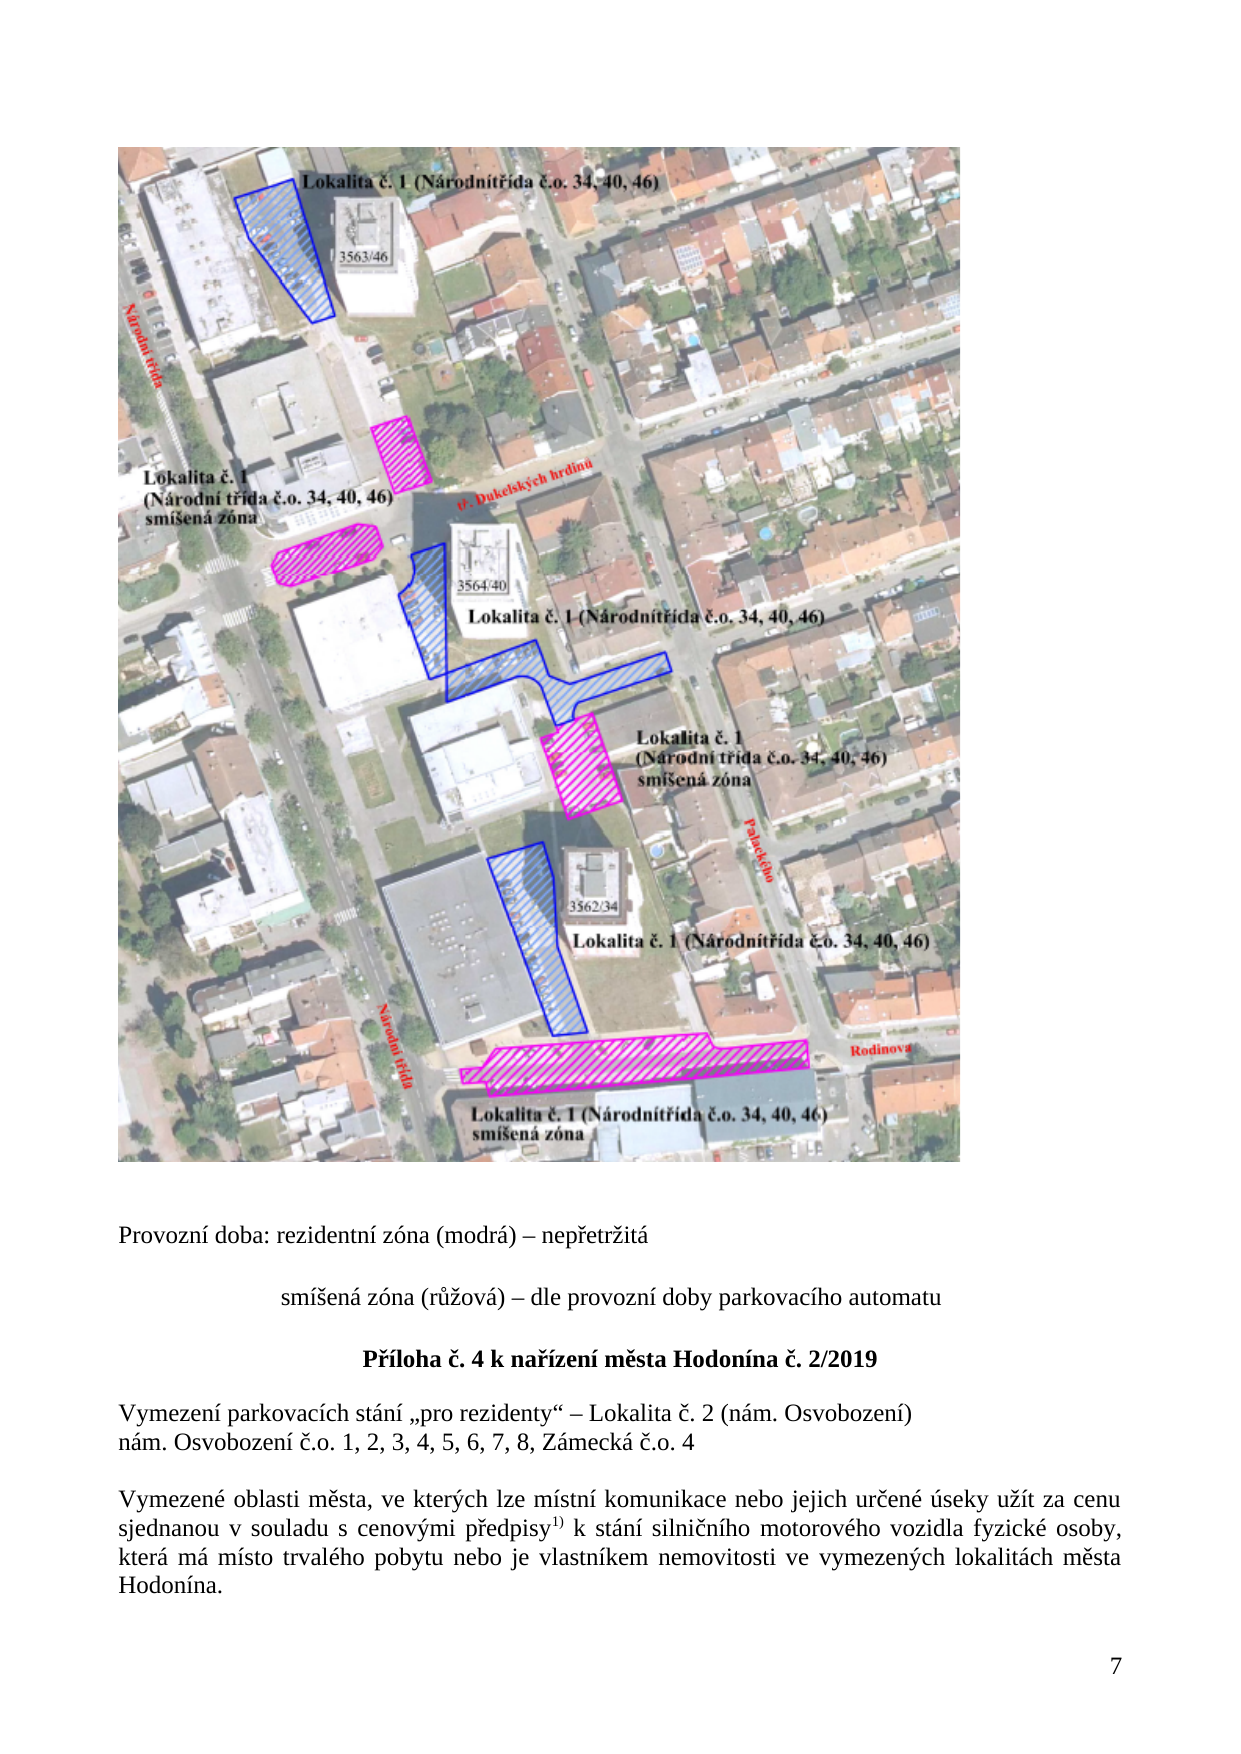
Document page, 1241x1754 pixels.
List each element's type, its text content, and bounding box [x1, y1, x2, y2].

text Příloha č. 4 k nařízení města Hodonína č. 2/2019 [118, 1344, 1122, 1373]
text Provozní doba: rezidentní zóna (modrá) – nepřetržitá [118, 1220, 1122, 1248]
text smíšená zóna (růžová) – dle provozní doby parkovacího automatu [118, 1282, 1122, 1311]
text Vymezené oblasti města, ve kterých lze místní komunikace nebo jejich určené úseky užít za cenu sjednanou v souladu s cenovými předpisy1) k stání silničního motorového vozidla fyzické osoby, která má místo trvalého pobytu nebo je vlastníkem nemovitosti ve vymezených lokalitách města Hodonína. [118, 1484, 1122, 1599]
text nám. Osvobození č.o. 1, 2, 3, 4, 5, 6, 7, 8, Zámecká č.o. 4 [118, 1427, 1122, 1455]
text Vymezení parkovacích stání „pro rezidenty“ – Lokalita č. 2 (nám. Osvobození) [118, 1398, 1122, 1427]
